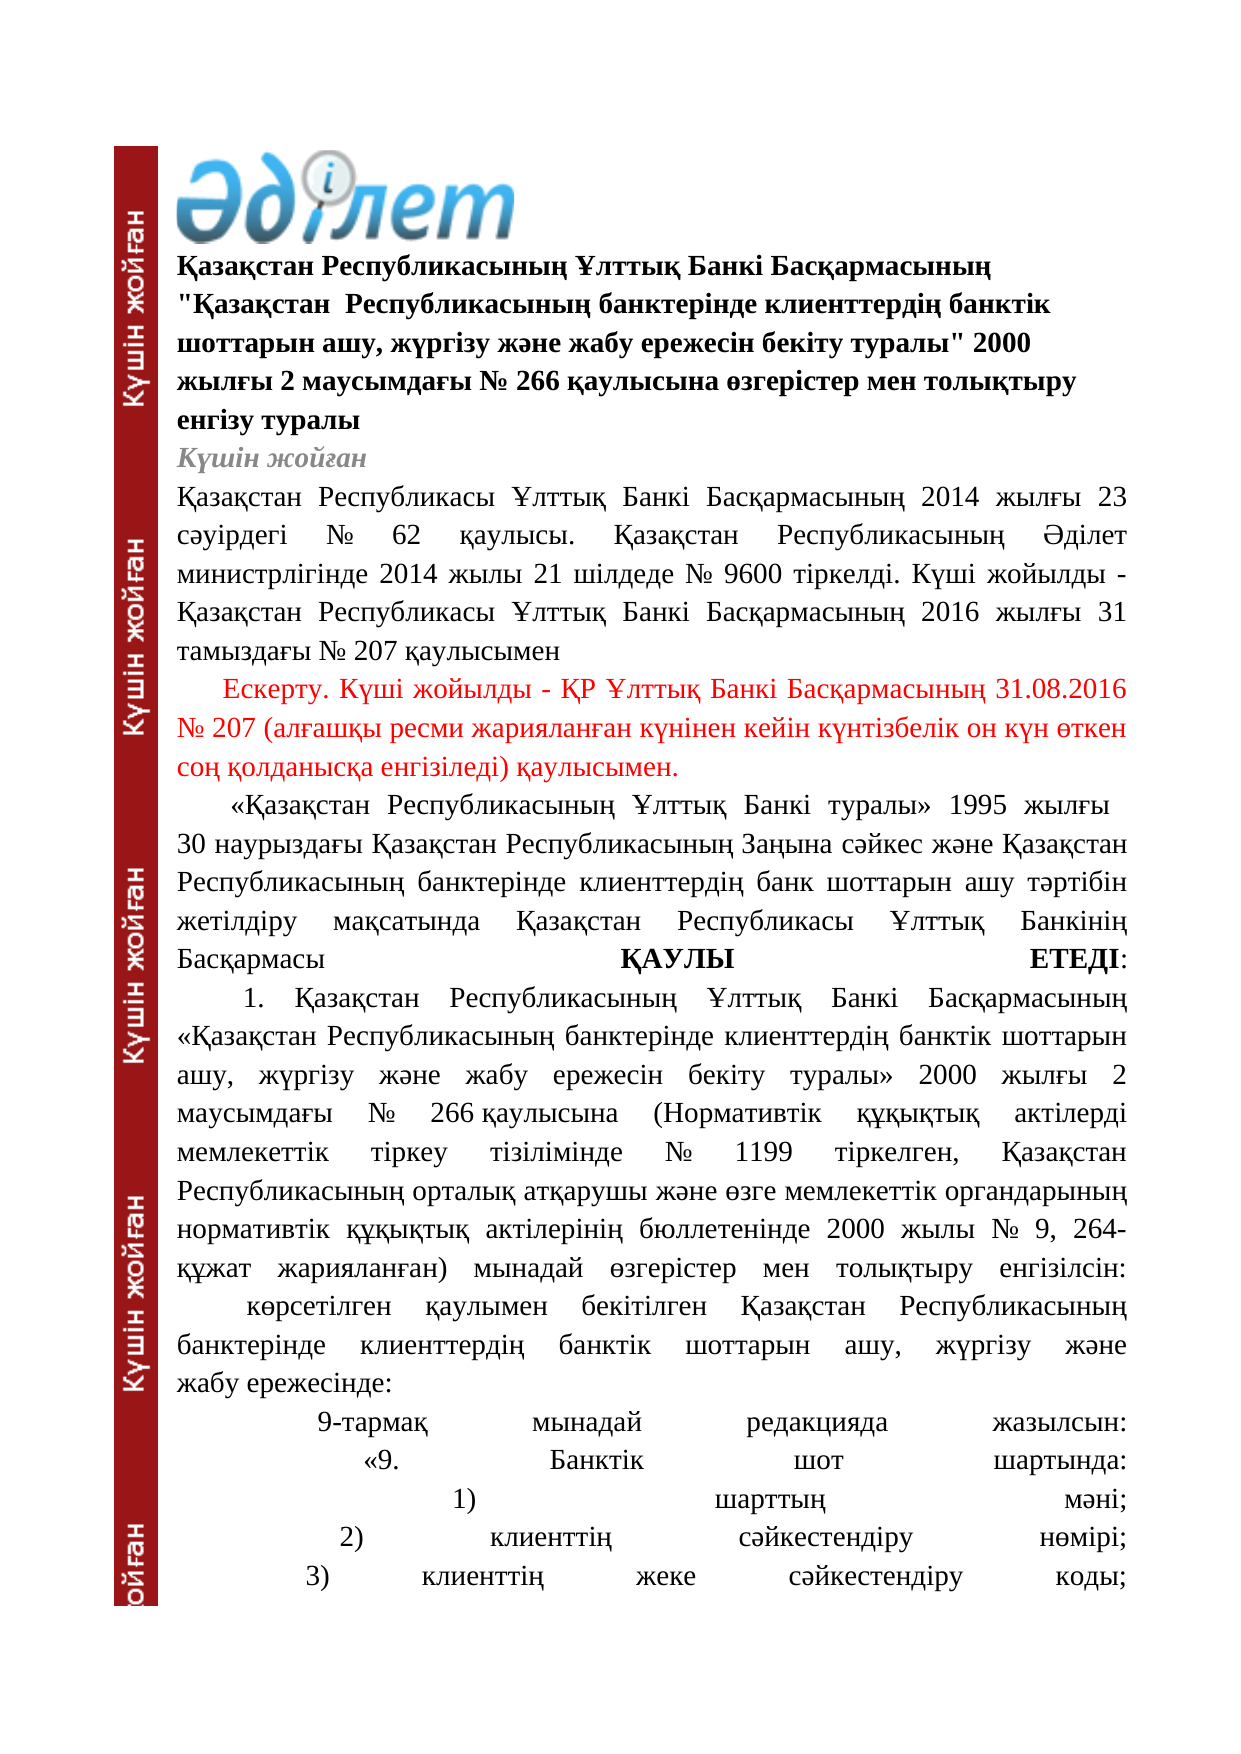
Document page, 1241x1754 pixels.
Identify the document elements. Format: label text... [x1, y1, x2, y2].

picture [114, 667, 158, 672]
picture [114, 782, 158, 787]
text Қазақстан Республикасының Ұлттық Банкі Басқармасының "Қазақстан Республикасының банктерінде клиенттердің банктік шоттарын ашу, жүргізу және жабу ережесін бекіту туралы" 2000 жылғы 2 маусымдағы № 266 қаулысына өзгерістер мен толықтыру енгізу туралы [112, 248, 1128, 435]
text Ескерту. Күші жойылды - ҚР Ұлттық Банкі Басқармасының 31.08.2016 № 207 (алғашқы ресми жарияланған күнінен кейін күнтізбелік он күн өткен соң қолданысқа енгізіледі) қаулысымен. [112, 672, 1128, 782]
picture [114, 474, 158, 479]
picture [114, 435, 158, 440]
picture [114, 146, 158, 248]
text Қазақстан Республикасы Ұлттық Банкі Басқармасының 2014 жылғы 23 сәуірдегі № 62 қаулысы. Қазақстан Республикасының Әділет министрлігінде 2014 жылы 21 шілдеде № 9600 тіркелді. Күші жойылды - Қазақстан Республикасы Ұлттық Банкі Басқармасының 2016 жылғы 31 тамыздағы № 207 қаулысымен [112, 479, 1128, 667]
text Күшін жойған [112, 440, 1128, 474]
picture [114, 1592, 158, 1606]
picture [176, 150, 515, 244]
